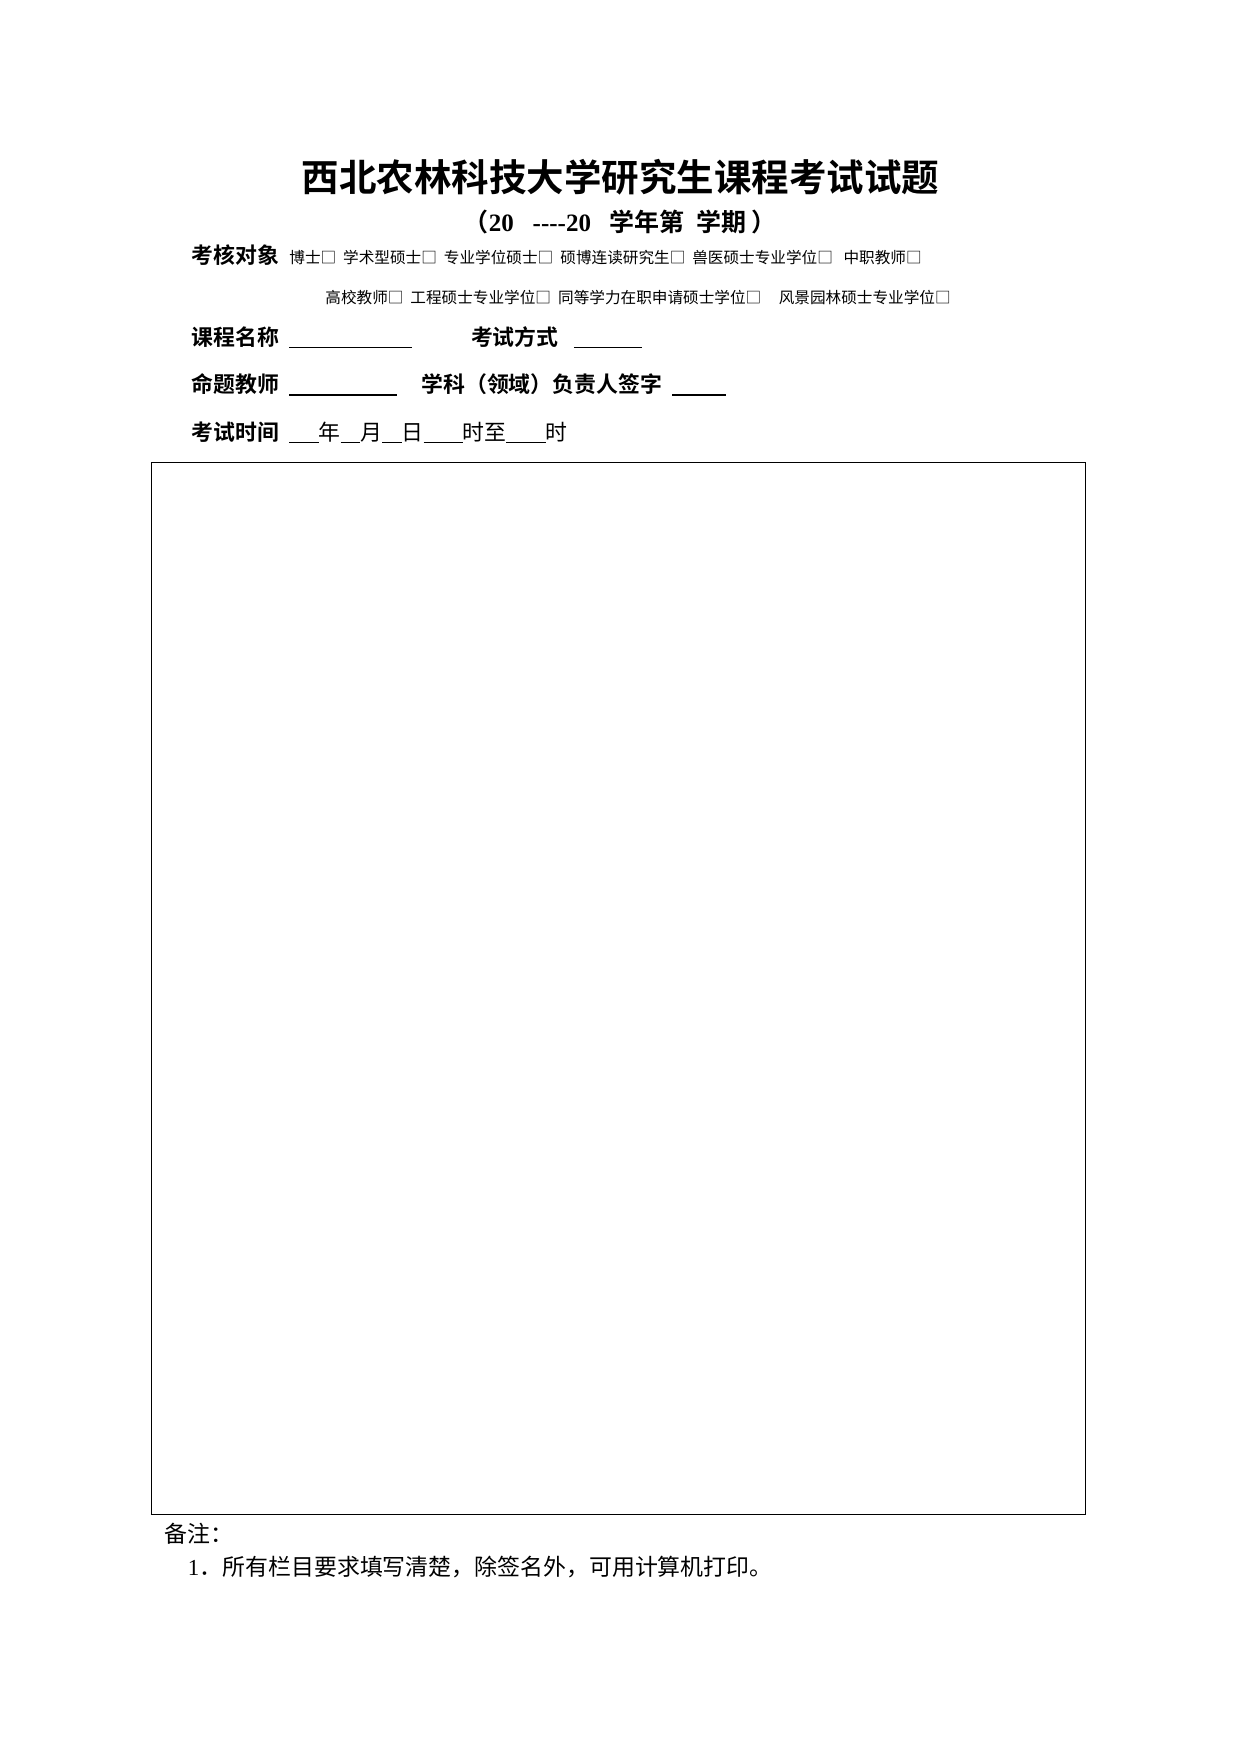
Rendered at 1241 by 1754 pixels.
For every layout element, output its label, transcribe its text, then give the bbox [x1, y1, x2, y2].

text 考试时间 年 月 日 时至 时 [148, 414, 1092, 446]
text 命题教师 学科（领域）负责人签字 [148, 367, 1092, 399]
text 考核对象 博士□ 学术型硕士□ 专业学位硕士□ 硕博连读研究生□ 兽医硕士专业学位□ 中职教师□ [148, 238, 1092, 270]
table_header [152, 463, 1085, 1514]
text 1．所有栏目要求填写清楚，除签名外，可用计算机打印。 [148, 1549, 1092, 1582]
text （20 ----20 学年第 学期 ） [148, 202, 1092, 238]
text 高校教师□ 工程硕士专业学位□ 同等学力在职申请硕士学位□ 风景园林硕士专业学位□ [148, 286, 1092, 308]
text 课程名称 考试方式 [148, 319, 1092, 351]
text 西北农林科技大学研究生课程考试试题 [148, 148, 1092, 202]
text 备注： [148, 1515, 1092, 1549]
